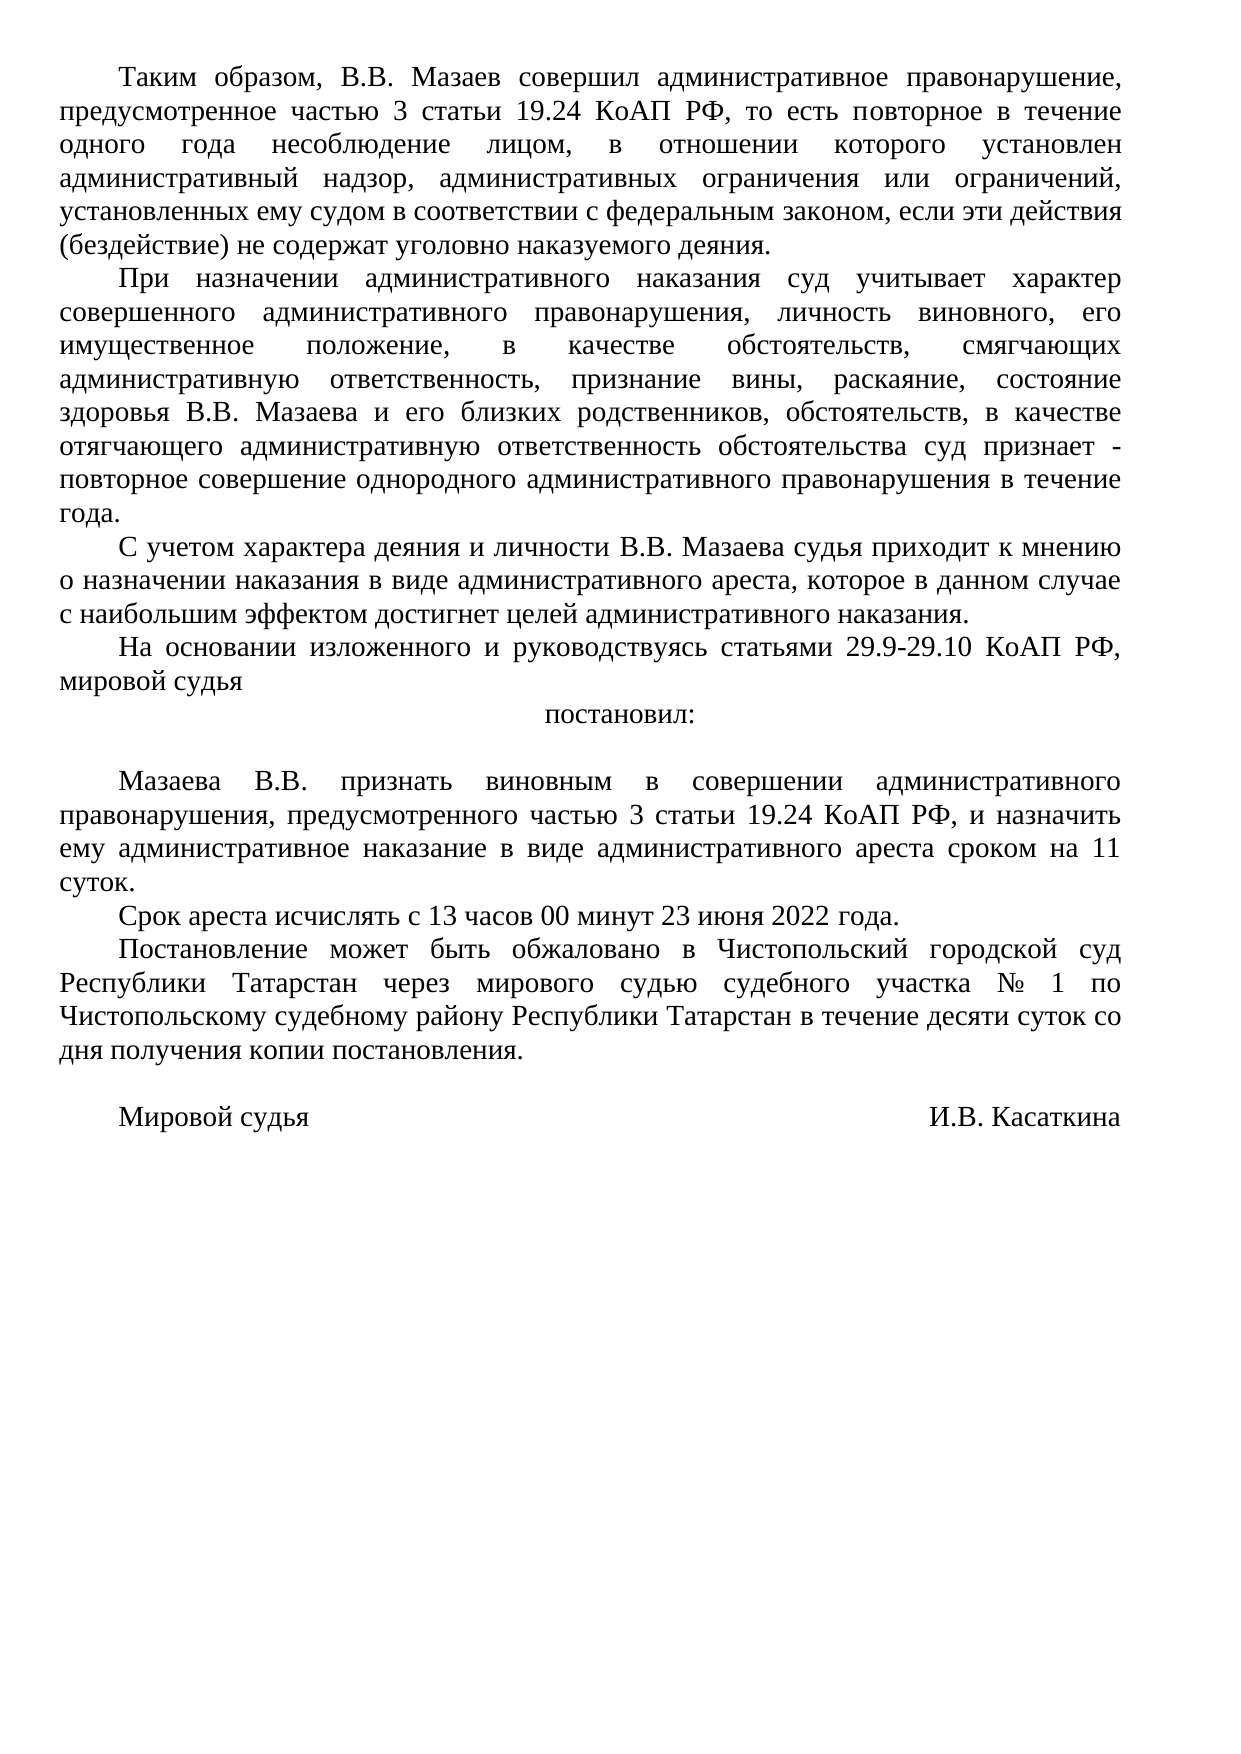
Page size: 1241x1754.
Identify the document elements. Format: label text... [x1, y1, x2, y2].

text С учетом характера деяния и личности В.В. Мазаева судья приходит к мнению о назначении наказания в виде административного ареста, которое в данном случае с наибольшим эффектом достигнет целей административного наказания. [59, 529, 1122, 629]
text На основании изложенного и руководствуясь статьями 29.9-29.10 КоАП РФ, мировой судья [59, 629, 1122, 696]
text Постановление может быть обжаловано в Чистопольский городской суд Республики Татарстан через мирового судью судебного участка № 1 по Чистопольскому судебному району Республики Татарстан в течение десяти суток со дня получения копии постановления. [59, 931, 1122, 1065]
text Мазаева В.В. признать виновным в совершении административного правонарушения, предусмотренного частью 3 статьи 19.24 КоАП РФ, и назначить ему административное наказание в виде административного ареста сроком на 11 суток. [59, 763, 1122, 898]
text Мировой судья И.В. Касаткина [59, 1099, 1122, 1132]
text Таким образом, В.В. Мазаев совершил административное правонарушение, предусмотренное частью 3 статьи 19.24 КоАП РФ, то есть повторное в течение одного года несоблюдение лицом, в отношении которого установлен административный надзор, административных ограничения или ограничений, установленных ему судом в соответствии с федеральным законом, если эти действия (бездействие) не содержат уголовно наказуемого деяния. [59, 59, 1122, 260]
text При назначении административного наказания суд учитывает характер совершенного административного правонарушения, личность виновного, его имущественное положение, в качестве обстоятельств, смягчающих административную ответственность, признание вины, раскаяние, состояние здоровья В.В. Мазаева и его близких родственников, обстоятельств, в качестве отягчающего административную ответственность обстоятельства суд признает - повторное совершение однородного административного правонарушения в течение года. [59, 260, 1122, 529]
text Срок ареста исчислять с 13 часов 00 минут 23 июня 2022 года. [59, 898, 1122, 931]
text постановил: [59, 696, 1122, 730]
